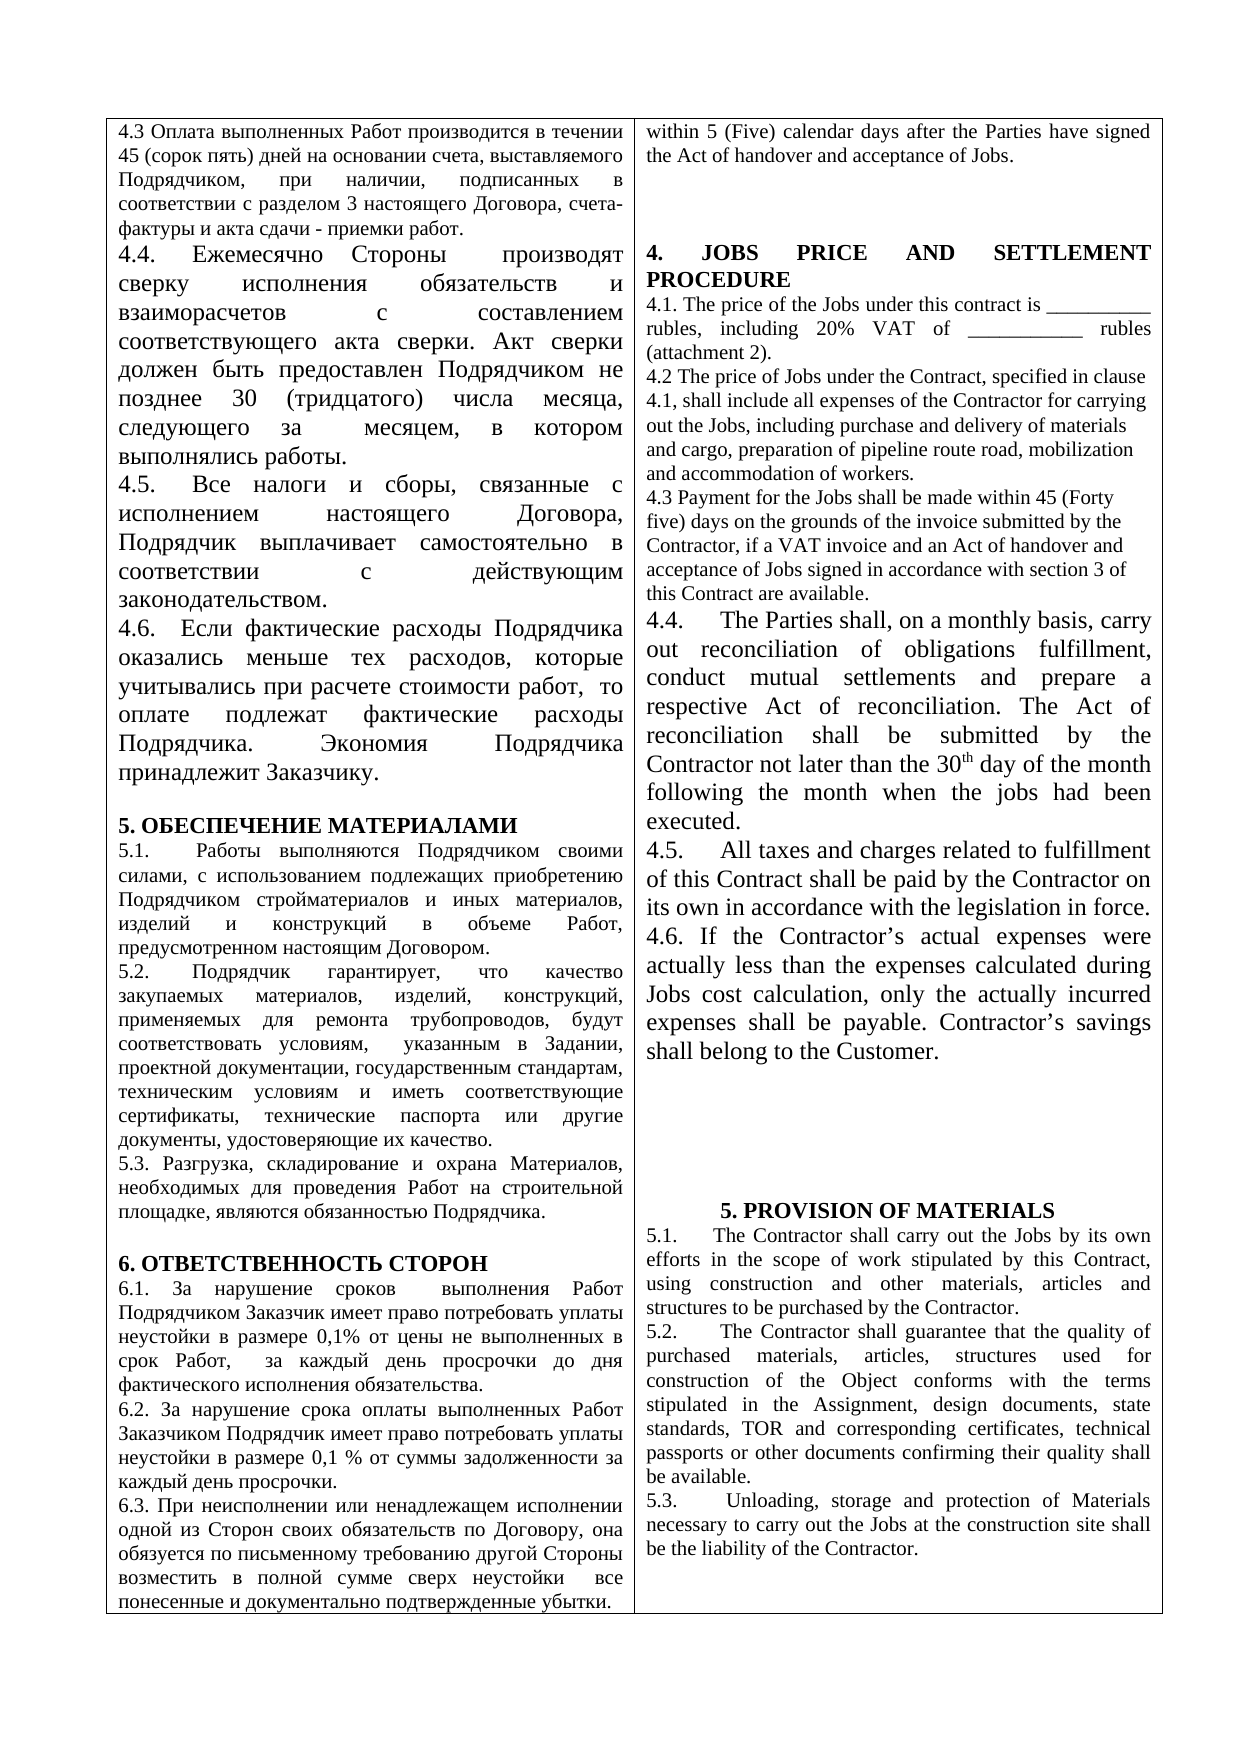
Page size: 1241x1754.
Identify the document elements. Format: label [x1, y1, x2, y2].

table_header [107, 119, 634, 1613]
table_header [635, 119, 1162, 1613]
